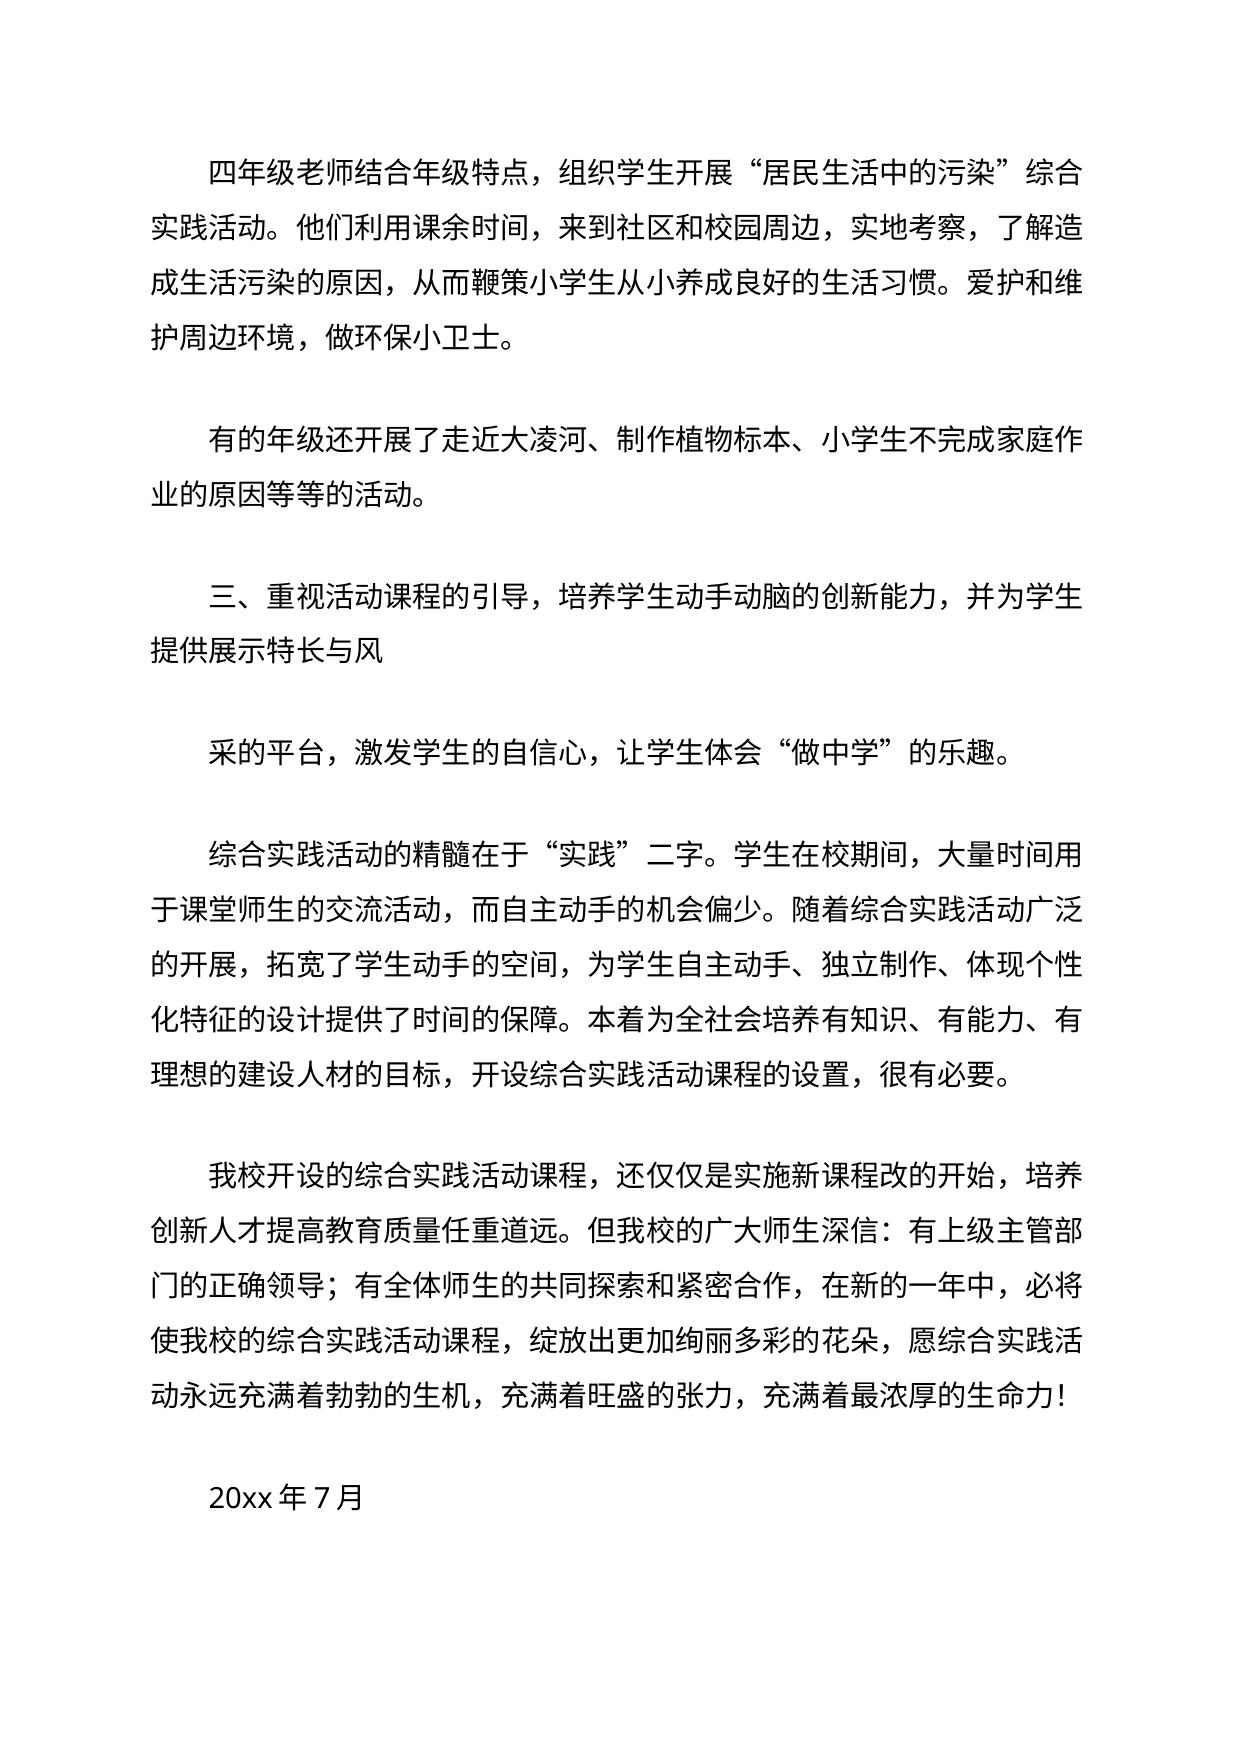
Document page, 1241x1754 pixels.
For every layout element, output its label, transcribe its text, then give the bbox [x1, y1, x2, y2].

text 四年级老师结合年级特点，组织学生开展“居民生活中的污染”综合实践活动。他们利用课余时间，来到社区和校园周边，实地考察，了解造成生活污染的原因，从而鞭策小学生从小养成良好的生活习惯。爱护和维护周边环境，做环保小卫士。 [150, 150, 1090, 357]
text 综合实践活动的精髓在于“实践”二字。学生在校期间，大量时间用于课堂师生的交流活动，而自主动手的机会偏少。随着综合实践活动广泛的开展，拓宽了学生动手的空间，为学生自主动手、独立制作、体现个性化特征的设计提供了时间的保障。本着为全社会培养有知识、有能力、有理想的建设人材的目标，开设综合实践活动课程的设置，很有必要。 [150, 832, 1090, 1093]
text 我校开设的综合实践活动课程，还仅仅是实施新课程改的开始，培养创新人才提高教育质量任重道远。但我校的广大师生深信：有上级主管部门的正确领导；有全体师生的共同探索和紧密合作，在新的一年中，必将使我校的综合实践活动课程，绽放出更加绚丽多彩的花朵，愿综合实践活动永远充满着勃勃的生机，充满着旺盛的张力，充满着最浓厚的生命力！ [150, 1153, 1090, 1415]
text 有的年级还开展了走近大凌河、制作植物标本、小学生不完成家庭作业的原因等等的活动。 [150, 416, 1090, 514]
text 三、重视活动课程的引导，培养学生动手动脑的创新能力，并为学生提供展示特长与风 [150, 573, 1090, 670]
text 采的平台，激发学生的自信心，让学生体会“做中学”的乐趣。 [150, 730, 1090, 772]
text 20xx年7月 [150, 1474, 1090, 1517]
